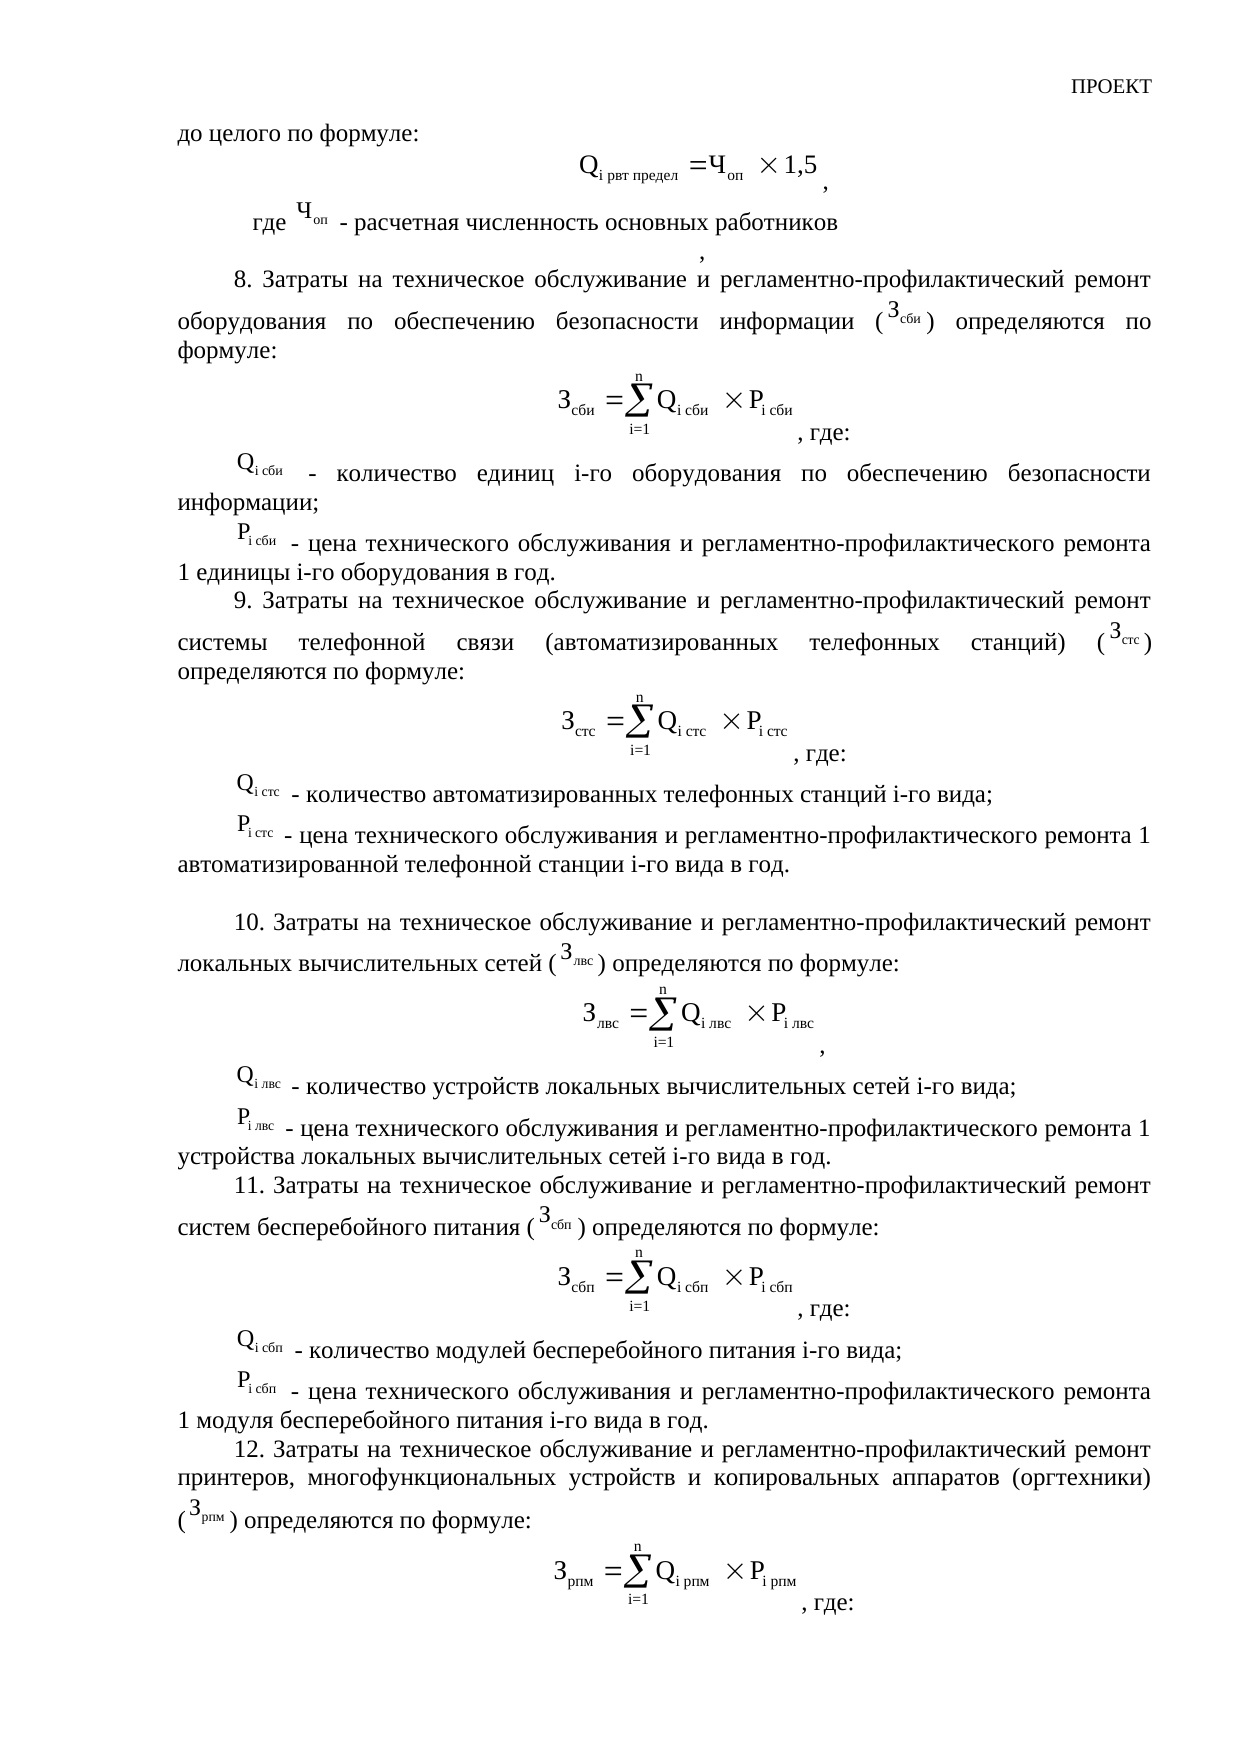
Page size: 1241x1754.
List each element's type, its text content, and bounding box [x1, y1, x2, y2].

text , [177, 977, 1152, 1059]
text - количество автоматизированных телефонных станций i-го вида; [177, 766, 1152, 808]
text 12. Затраты на техническое обслуживание и регламентно-профилактический ремонт принтеров, многофункциональных устройств и копировальных аппаратов (оргтехники) () определяются по формуле: [177, 1434, 1152, 1534]
text , где: [177, 363, 1152, 445]
text - количество единиц i-го оборудования по обеспечению безопасности информации; [177, 445, 1152, 516]
text - количество устройств локальных вычислительных сетей i-го вида; [177, 1059, 1152, 1100]
text , где: [177, 684, 1152, 766]
text где - расчетная численность основных работников [177, 194, 1152, 236]
text 11. Затраты на техническое обслуживание и регламентно-профилактический ремонт систем бесперебойного питания () определяются по формуле: [177, 1170, 1152, 1240]
text , где: [177, 1534, 1152, 1616]
text - цена технического обслуживания и регламентно-профилактического ремонта 1 модуля бесперебойного питания i-го вида в год. [177, 1364, 1152, 1434]
text , [177, 147, 1152, 194]
text - количество модулей бесперебойного питания i-го вида; [177, 1322, 1152, 1364]
text 8. Затраты на техническое обслуживание и регламентно-профилактический ремонт оборудования по обеспечению безопасности информации () определяются по формуле: [177, 264, 1152, 363]
text , где: [177, 1240, 1152, 1322]
text - цена технического обслуживания и регламентно-профилактического ремонта 1 автоматизированной телефонной станции i-го вида в год. [177, 808, 1152, 878]
text 9. Затраты на техническое обслуживание и регламентно-профилактический ремонт системы телефонной связи (автоматизированных телефонных станций) () определяются по формуле: [177, 586, 1152, 684]
text 10. Затраты на техническое обслуживание и регламентно-профилактический ремонт локальных вычислительных сетей () определяются по формуле: [177, 907, 1152, 977]
text - цена технического обслуживания и регламентно-профилактического ремонта 1 устройства локальных вычислительных сетей i-го вида в год. [177, 1100, 1152, 1170]
text - цена технического обслуживания и регламентно-профилактического ремонта 1 единицы i-го оборудования в год. [177, 516, 1152, 586]
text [177, 118, 1152, 147]
text , [177, 236, 1152, 264]
